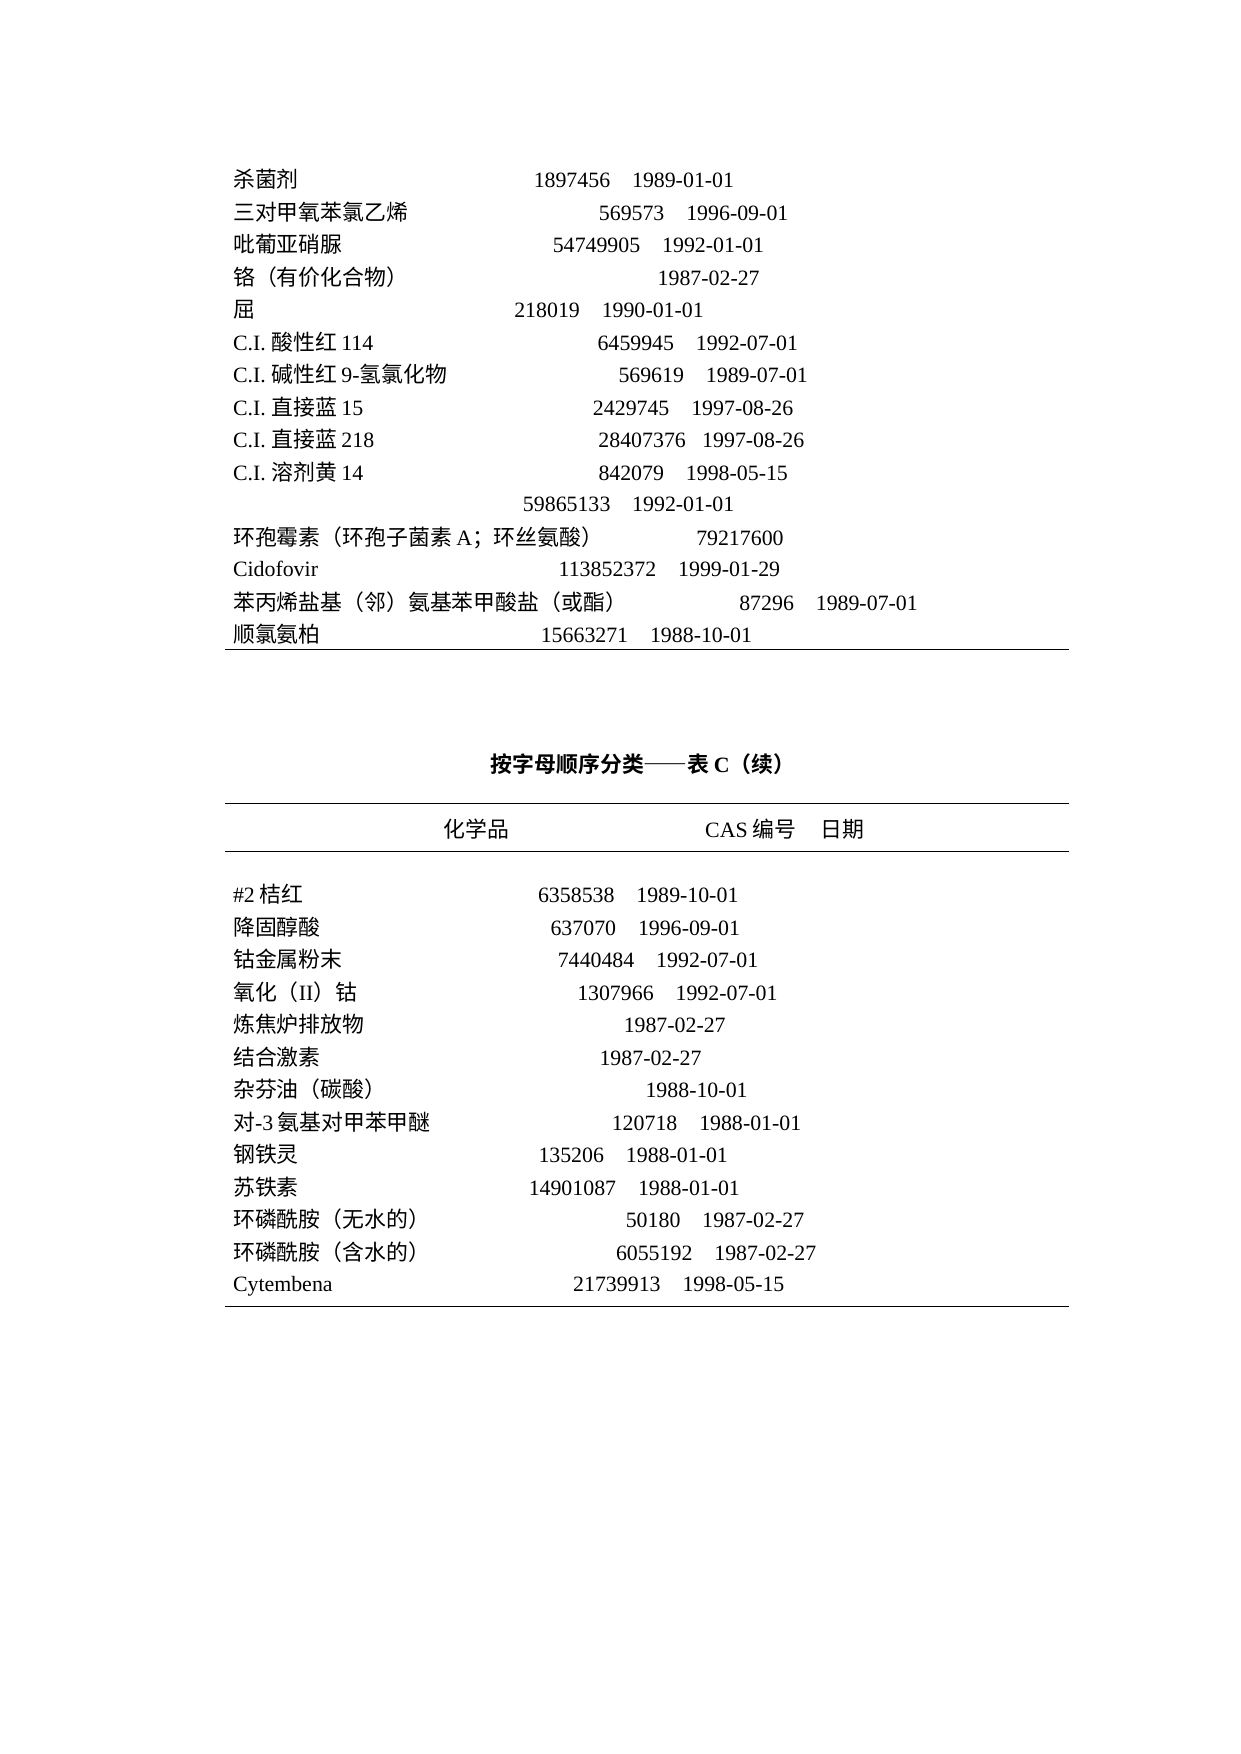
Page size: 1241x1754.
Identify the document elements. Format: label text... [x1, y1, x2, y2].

text 环孢霉素（环孢子菌素A；环丝氨酸） 79217600 [187, 519, 1053, 552]
text C. 酸性红114 6459945 [187, 324, 1053, 357]
text C. 直接蓝15 2429745 [187, 389, 1053, 422]
text 环磷酰胺（无水的） 50180 [187, 1202, 1053, 1234]
text 59865133 [187, 487, 1053, 519]
text 屈 218019 [187, 292, 1053, 324]
text #2桔红 6358538 [187, 877, 1053, 909]
text 降固醇酸 637070 [187, 909, 1053, 942]
text 炼焦炉排放物 [187, 1007, 1053, 1039]
text C. 直接蓝218 28407376 [187, 422, 1053, 454]
text 苏铁素 14901087 [187, 1169, 1053, 1202]
text Cidofovir 113852372 [187, 552, 1053, 584]
text 杂芬油（碳酸） [187, 1072, 1053, 1104]
text 钴金属粉末 7440484 [187, 942, 1053, 974]
text 氧化（II）钴 1307966 [187, 974, 1053, 1007]
text 对-3氨基对甲苯甲醚 120718 [187, 1104, 1053, 1137]
text C. 碱性红9-氢氯化物 569619 [187, 357, 1053, 389]
text 三对甲氧苯氯乙烯 569573 [187, 194, 1053, 227]
text 结合激素 [187, 1039, 1053, 1072]
text 化学品 CAS编号 日期 [187, 812, 1053, 844]
text 杀菌剂 1897456 [187, 162, 1053, 194]
text Cytembena 21739913 [187, 1267, 1053, 1299]
text 钢铁灵 135206 [187, 1137, 1053, 1169]
text 环磷酰胺（含水的） 6055192 [187, 1234, 1053, 1267]
text 苯丙烯盐基（邻）氨基苯甲酸盐（或酯） 87296 [187, 584, 1053, 617]
text 吡葡亚硝脲 54749905 [187, 227, 1053, 259]
text 顺氯氨柏 15663271 [187, 617, 1053, 649]
text C. 溶剂黄14 842079 [187, 454, 1053, 487]
text 铬（有价化合物） [187, 259, 1053, 292]
text 按字母顺序分类——表C（续） [187, 747, 1053, 779]
